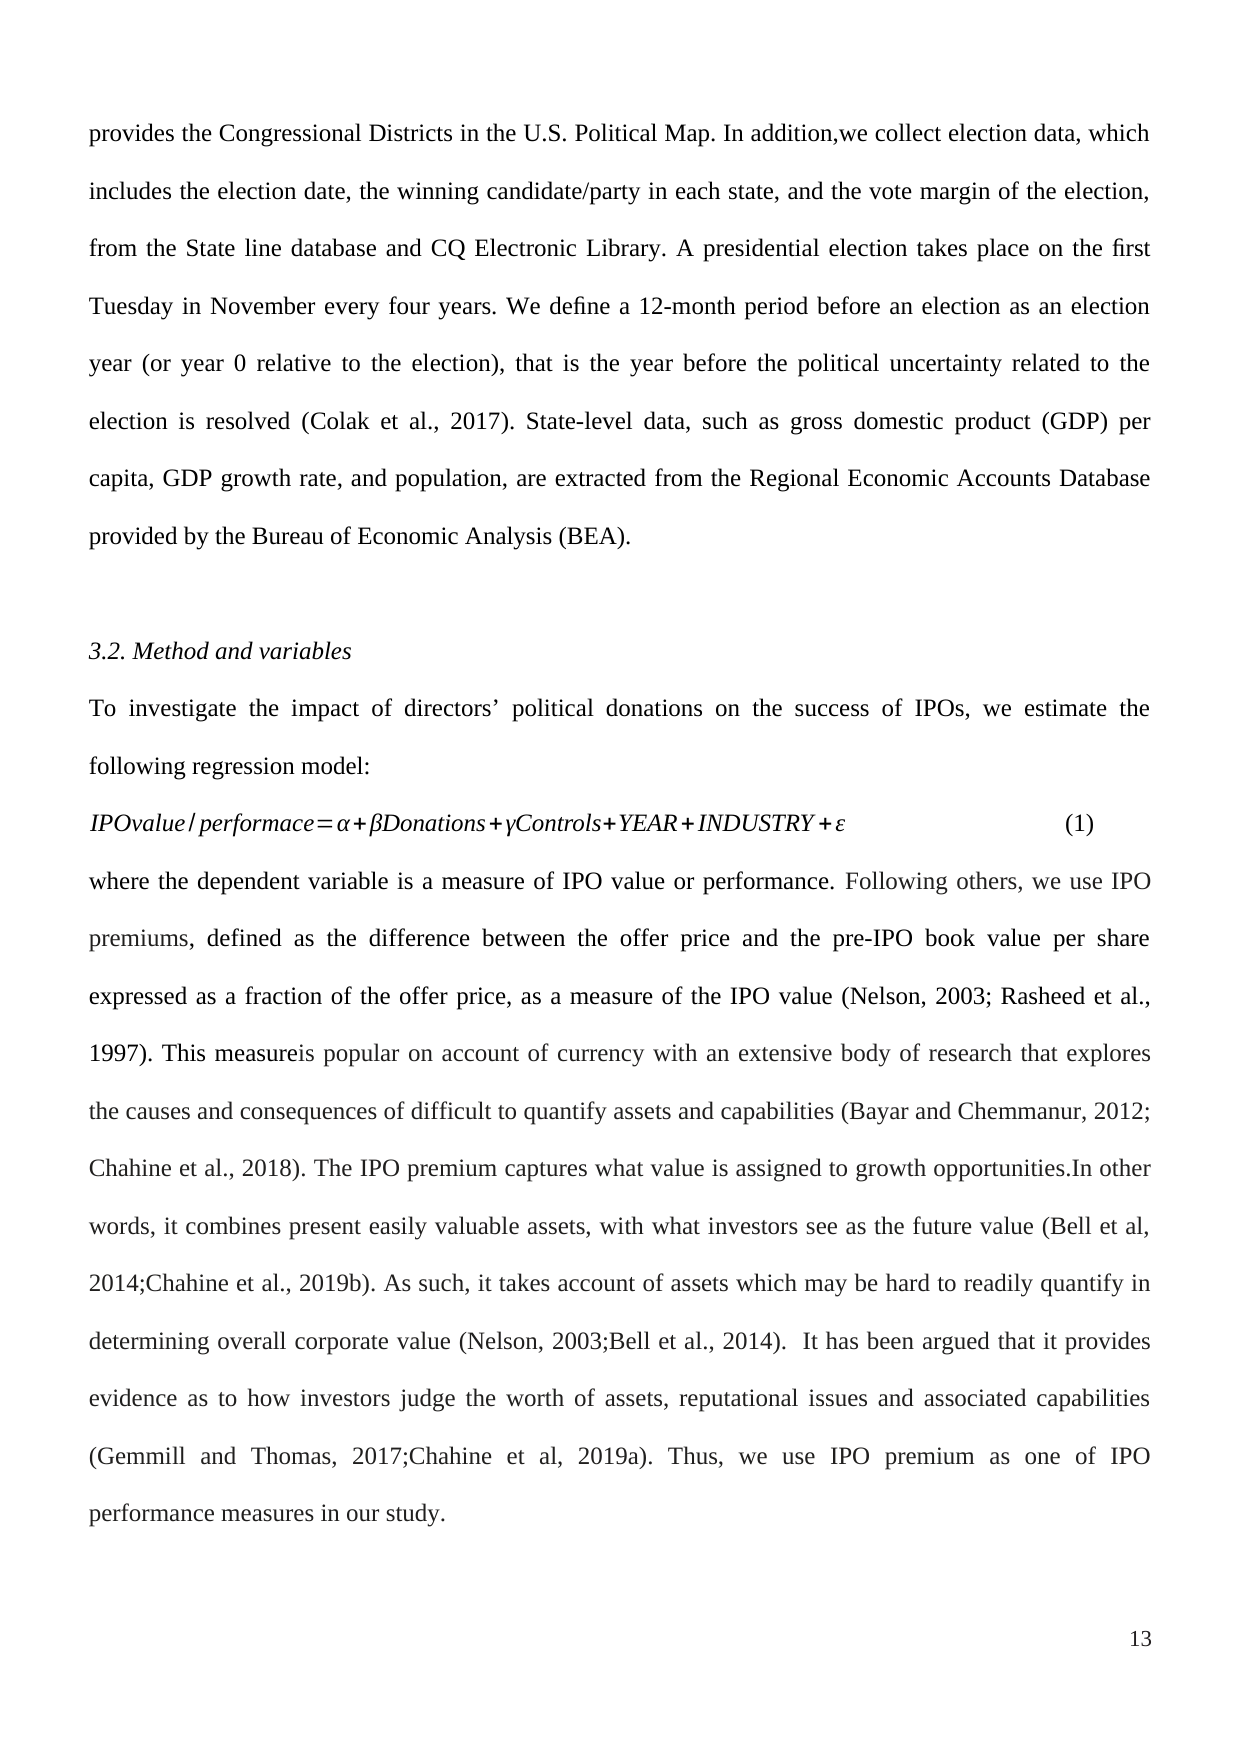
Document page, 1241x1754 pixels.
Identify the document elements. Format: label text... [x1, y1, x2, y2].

text where the dependent variable is a measure of IPO value or performance. Following others, we use IPO premiums, defined as the difference between the offer price and the pre-IPO book value per share expressed as a fraction of the offer price, as a measure of the IPO value (Nelson, 2003; Rasheed et al., 1997). This measureis popular on account of currency with an extensive body of research that explores the causes and consequences of difficult to quantify assets and capabilities (Bayar and Chemmanur, 2012; Chahine et al., 2018). The IPO premium captures what value is assigned to growth opportunities.In other words, it combines present easily valuable assets, with what investors see as the future value (Bell et al, 2014;Chahine et al., 2019b). As such, it takes account of assets which may be hard to readily quantify in determining overall corporate value (Nelson, 2003;Bell et al., 2014). It has been argued that it provides evidence as to how investors judge the worth of assets, reputational issues and associated capabilities (Gemmill and Thomas, 2017;Chahine et al, 2019a). Thus, we use IPO premium as one of IPO performance measures in our study. [88, 866, 1152, 1527]
text To investigate the impact of directors’ political donations on the success of IPOs, we estimate the following regression model: [88, 693, 1152, 780]
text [88, 118, 1152, 550]
text 3.2. Method and variables [88, 636, 1152, 665]
text (1) [88, 808, 1152, 837]
